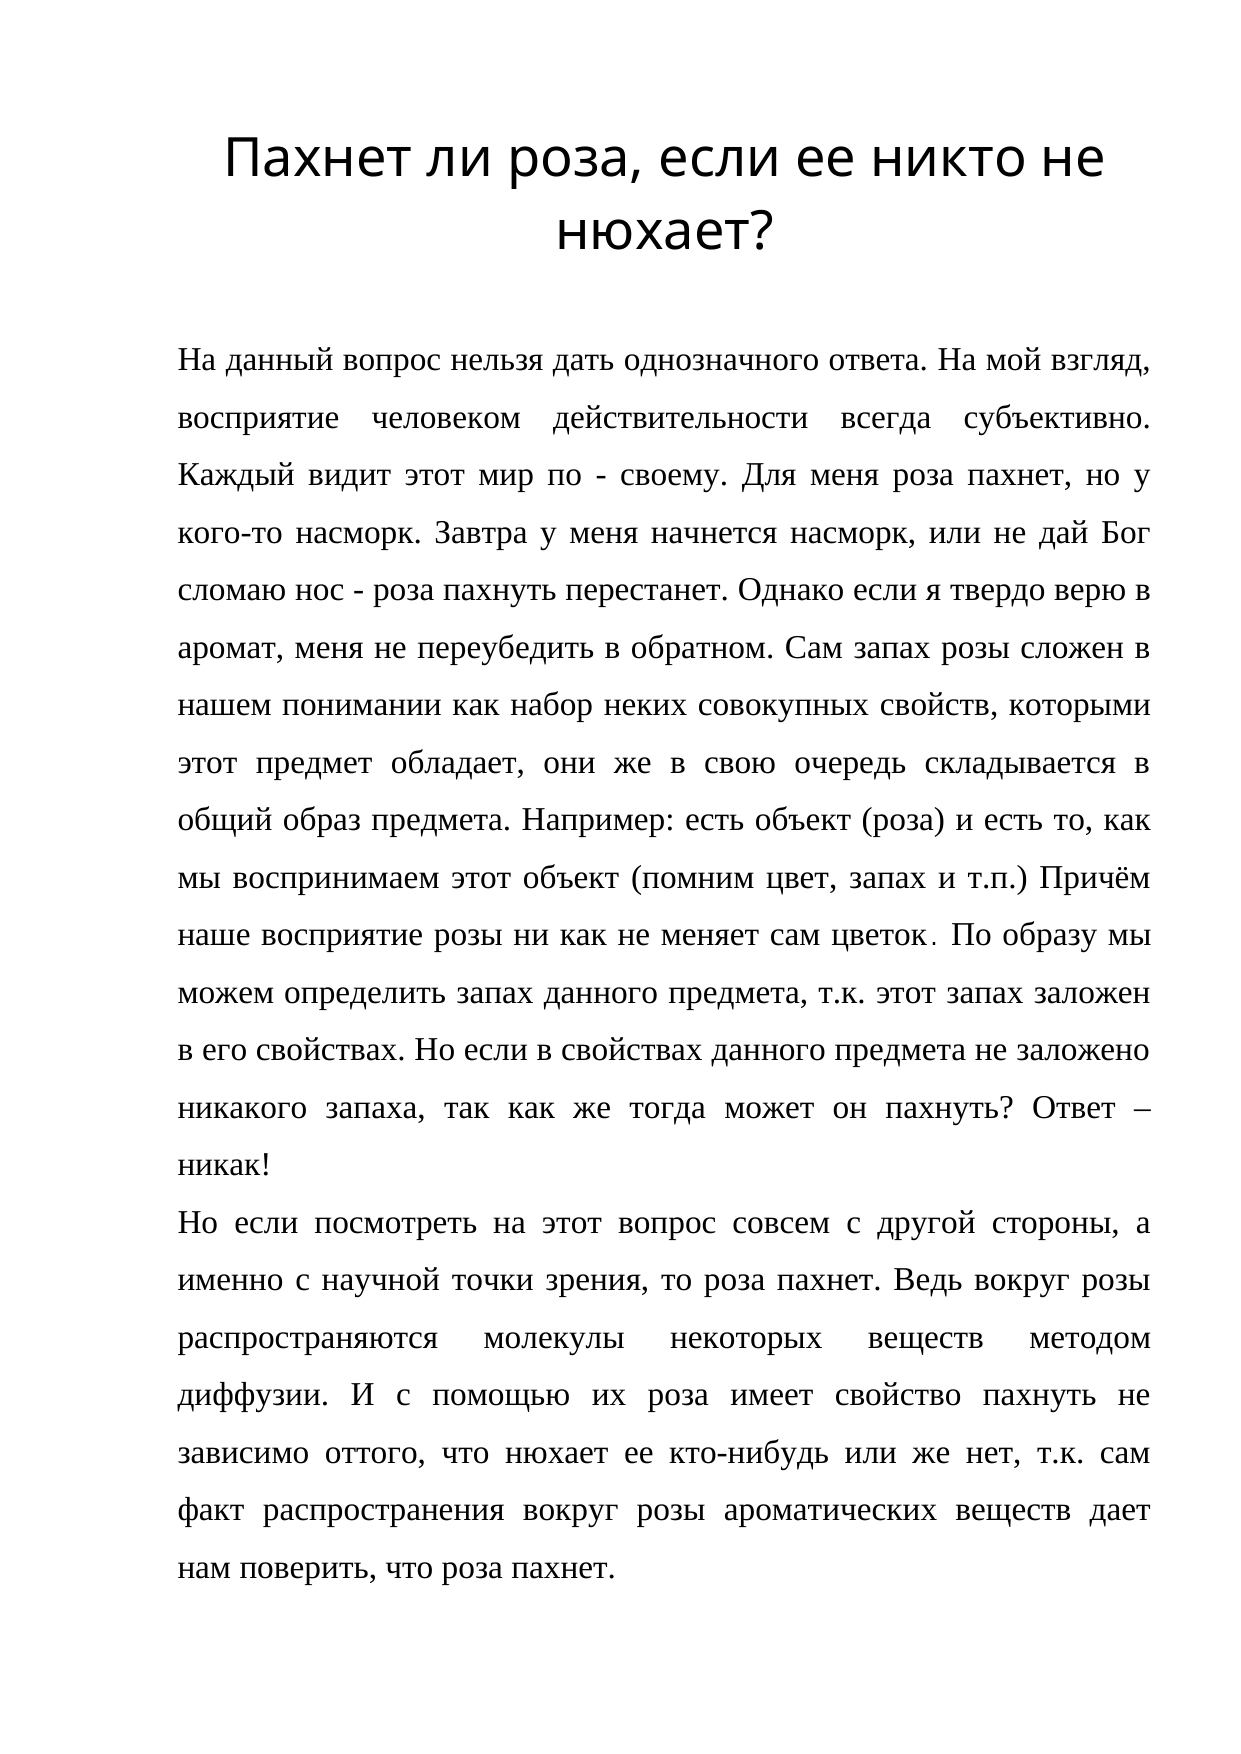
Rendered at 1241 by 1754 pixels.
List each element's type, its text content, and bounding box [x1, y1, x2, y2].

text Пахнет ли роза, если ее никто не нюхает? [177, 118, 1152, 266]
text На данный вопрос нельзя дать однозначного ответа. На мой взгляд, восприятие человеком действительности всегда субъективно. Каждый видит этот мир по - своему. Для меня роза пахнет, но у кого-то насморк. Завтра у меня начнется насморк, или не дай Бог сломаю нос - роза пахнуть перестанет. Однако если я твердо верю в аромат, меня не переубедить в обратном. Сам запах розы сложен в нашем понимании как набор неких совокупных свойств, которыми этот предмет обладает, они же в свою очередь складывается в общий образ предмета. Например: есть объект (роза) и есть то, как мы воспринимаем этот объект (помним цвет, запах и т.п.) Причём наше восприятие розы ни как не меняет сам цветок. По образу мы можем определить запах данного предмета, т.к. этот запах заложен в его свойствах. Но если в свойствах данного предмета не заложено никакого запаха, так как же тогда может он пахнуть? Ответ – никак! [177, 339, 1152, 1183]
text Но если посмотреть на этот вопрос совсем с другой стороны, а именно с научной точки зрения, то роза пахнет. Ведь вокруг розы распространяются молекулы некоторых веществ методом диффузии. И с помощью их роза имеет свойство пахнуть не зависимо оттого, что нюхает ее кто-нибудь или же нет, т.к. сам факт распространения вокруг розы ароматических веществ дает нам поверить, что роза пахнет. [177, 1202, 1152, 1585]
